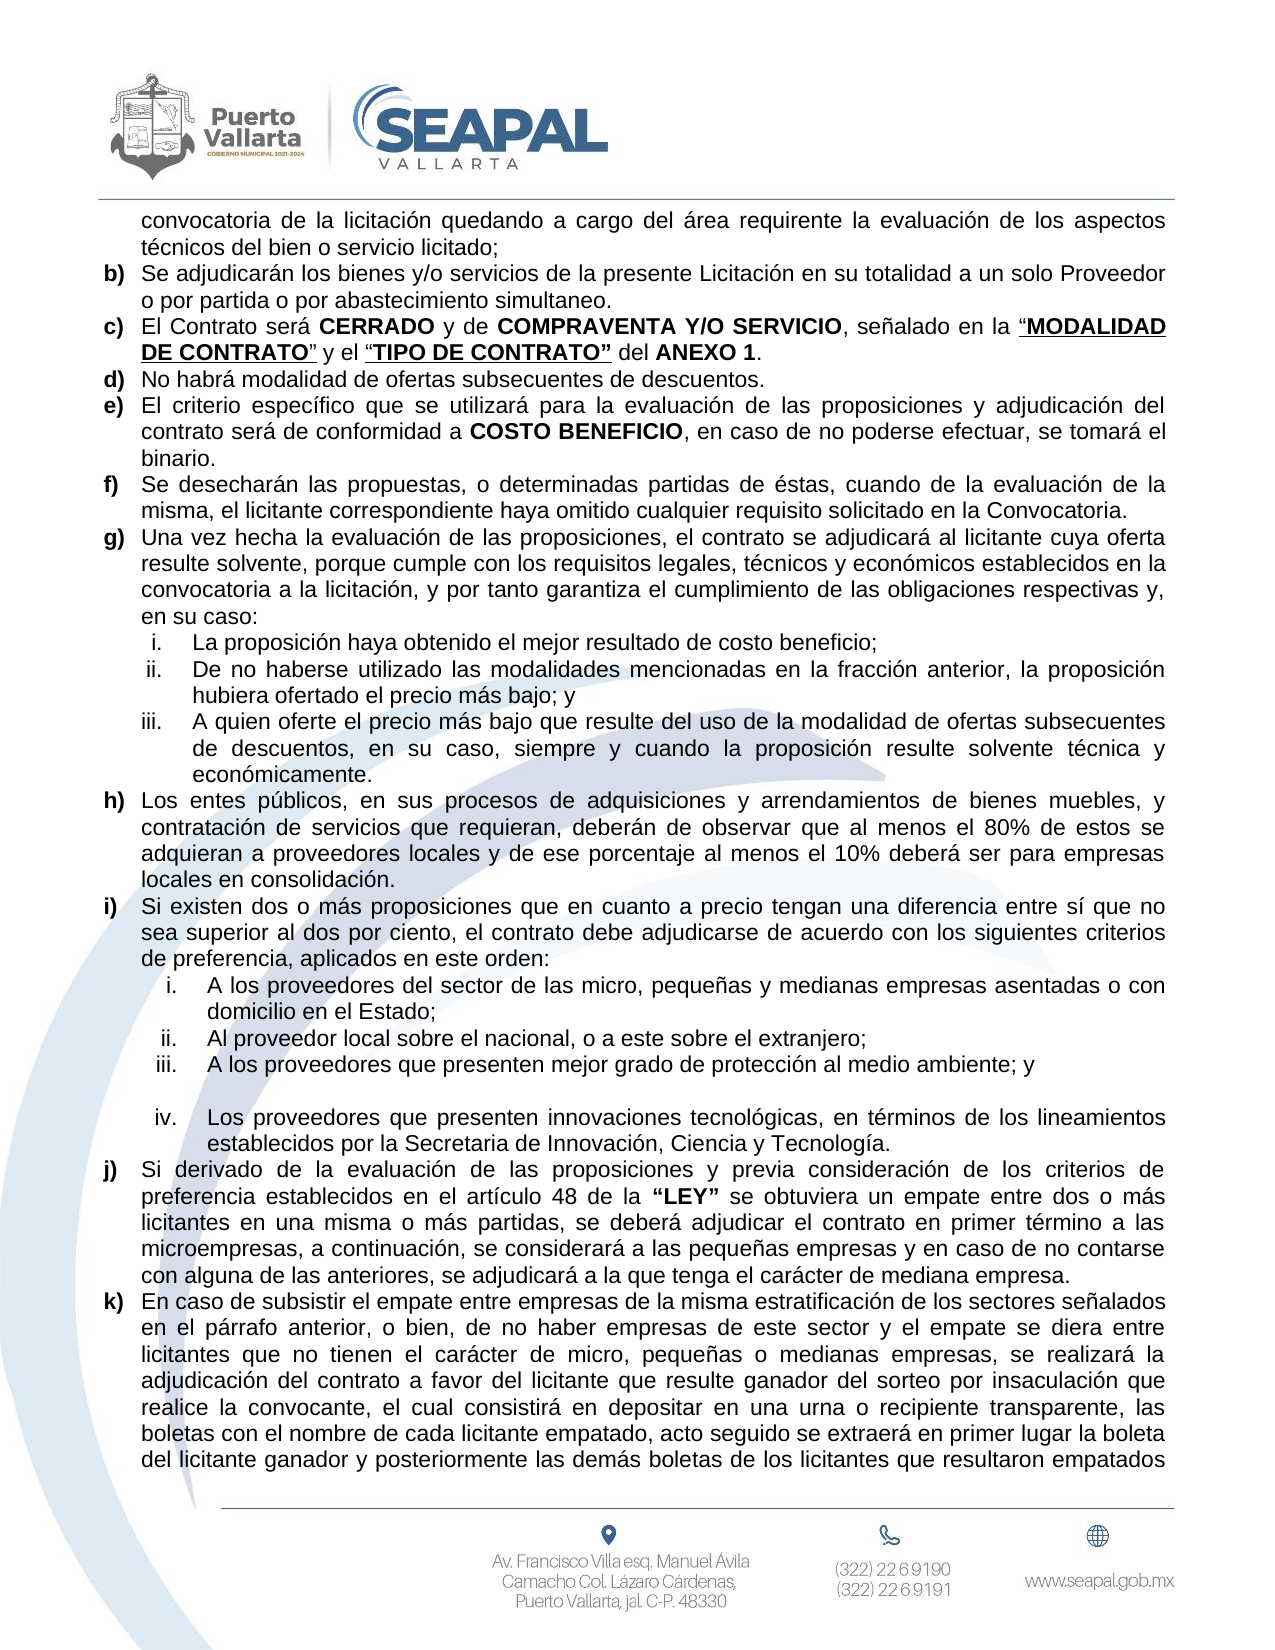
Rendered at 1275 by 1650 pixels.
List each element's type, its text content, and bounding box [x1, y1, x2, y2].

list No habrá modalidad de ofertas subsecuentes de descuentos. [103, 366, 1166, 392]
list Si existen dos o más proposiciones que en cuanto a precio tengan una diferencia entre sí que no sea superior al dos por ciento, el contrato debe adjudicarse de acuerdo con los siguientes criterios de preferencia, aplicados en este orden: [103, 893, 1166, 972]
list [103, 1288, 1166, 1472]
list Si derivado de la evaluación de las proposiciones y previa consideración de los criterios de preferencia establecidos en el artículo 48 de la “LEY” se obtuviera un empate entre dos o más licitantes en una misma o más partidas, se deberá adjudicar el contrato en primer término a las microempresas, a continuación, se considerará a las pequeñas empresas y en caso de no contarse con alguna de las anteriores, se adjudicará a la que tenga el carácter de mediana empresa. [103, 1156, 1166, 1288]
list A los proveedores que presenten mejor grado de protección al medio ambiente; y [177, 1051, 1166, 1077]
list Los entes públicos, en sus procesos de adquisiciones y arrendamientos de bienes muebles, y contratación de servicios que requieran, deberán de observar que al menos el 80% de estos se adquieran a proveedores locales y de ese porcentaje al menos el 10% deberá ser para empresas locales en consolidación. [103, 787, 1166, 893]
list De no haberse utilizado las modalidades mencionadas en la fracción anterior, la proposición hubiera ofertado el precio más bajo; y [162, 656, 1166, 708]
picture [0, 0, 1275, 1650]
list Se adjudicarán los bienes y/o servicios de la presente Licitación en su totalidad a un solo Proveedor o por partida o por abastecimiento simultaneo. [103, 260, 1166, 313]
list A los proveedores del sector de las micro, pequeñas y medianas empresas asentadas o con domicilio en el Estado; [177, 972, 1166, 1024]
list El criterio específico que se utilizará para la evaluación de las proposiciones y adjudicación del contrato será de conformidad a COSTO BENEFICIO, en caso de no poderse efectuar, se tomará el binario. [103, 392, 1166, 471]
list Se desecharán las propuestas, o determinadas partidas de éstas, cuando de la evaluación de la misma, el licitante correspondiente haya omitido cualquier requisito solicitado en la Convocatoria. [103, 471, 1166, 524]
list Una vez hecha la evaluación de las proposiciones, el contrato se adjudicará al licitante cuya oferta resulte solvente, porque cumple con los requisitos legales, técnicos y económicos establecidos en la convocatoria a la licitación, y por tanto garantiza el cumplimiento de las obligaciones respectivas y, en su caso: [103, 524, 1166, 629]
list La proposición haya obtenido el mejor resultado de costo beneficio; [162, 629, 1166, 656]
list Al proveedor local sobre el nacional, o a este sobre el extranjero; [177, 1024, 1166, 1051]
list A quien oferte el precio más bajo que resulte del uso de la modalidad de ofertas subsecuentes de descuentos, en su caso, siempre y cuando la proposición resulte solvente técnica y económicamente. [162, 708, 1166, 787]
list El Contrato será CERRADO y de COMPRAVENTA Y/O SERVICIO, señalado en la “MODALIDAD DE CONTRATO” y el “TIPO DE CONTRATO” del ANEXO 1. [103, 313, 1166, 366]
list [103, 207, 1166, 260]
list Los proveedores que presenten innovaciones tecnológicas, en términos de los lineamientos establecidos por la Secretaria de Innovación, Ciencia y Tecnología. [177, 1103, 1166, 1156]
